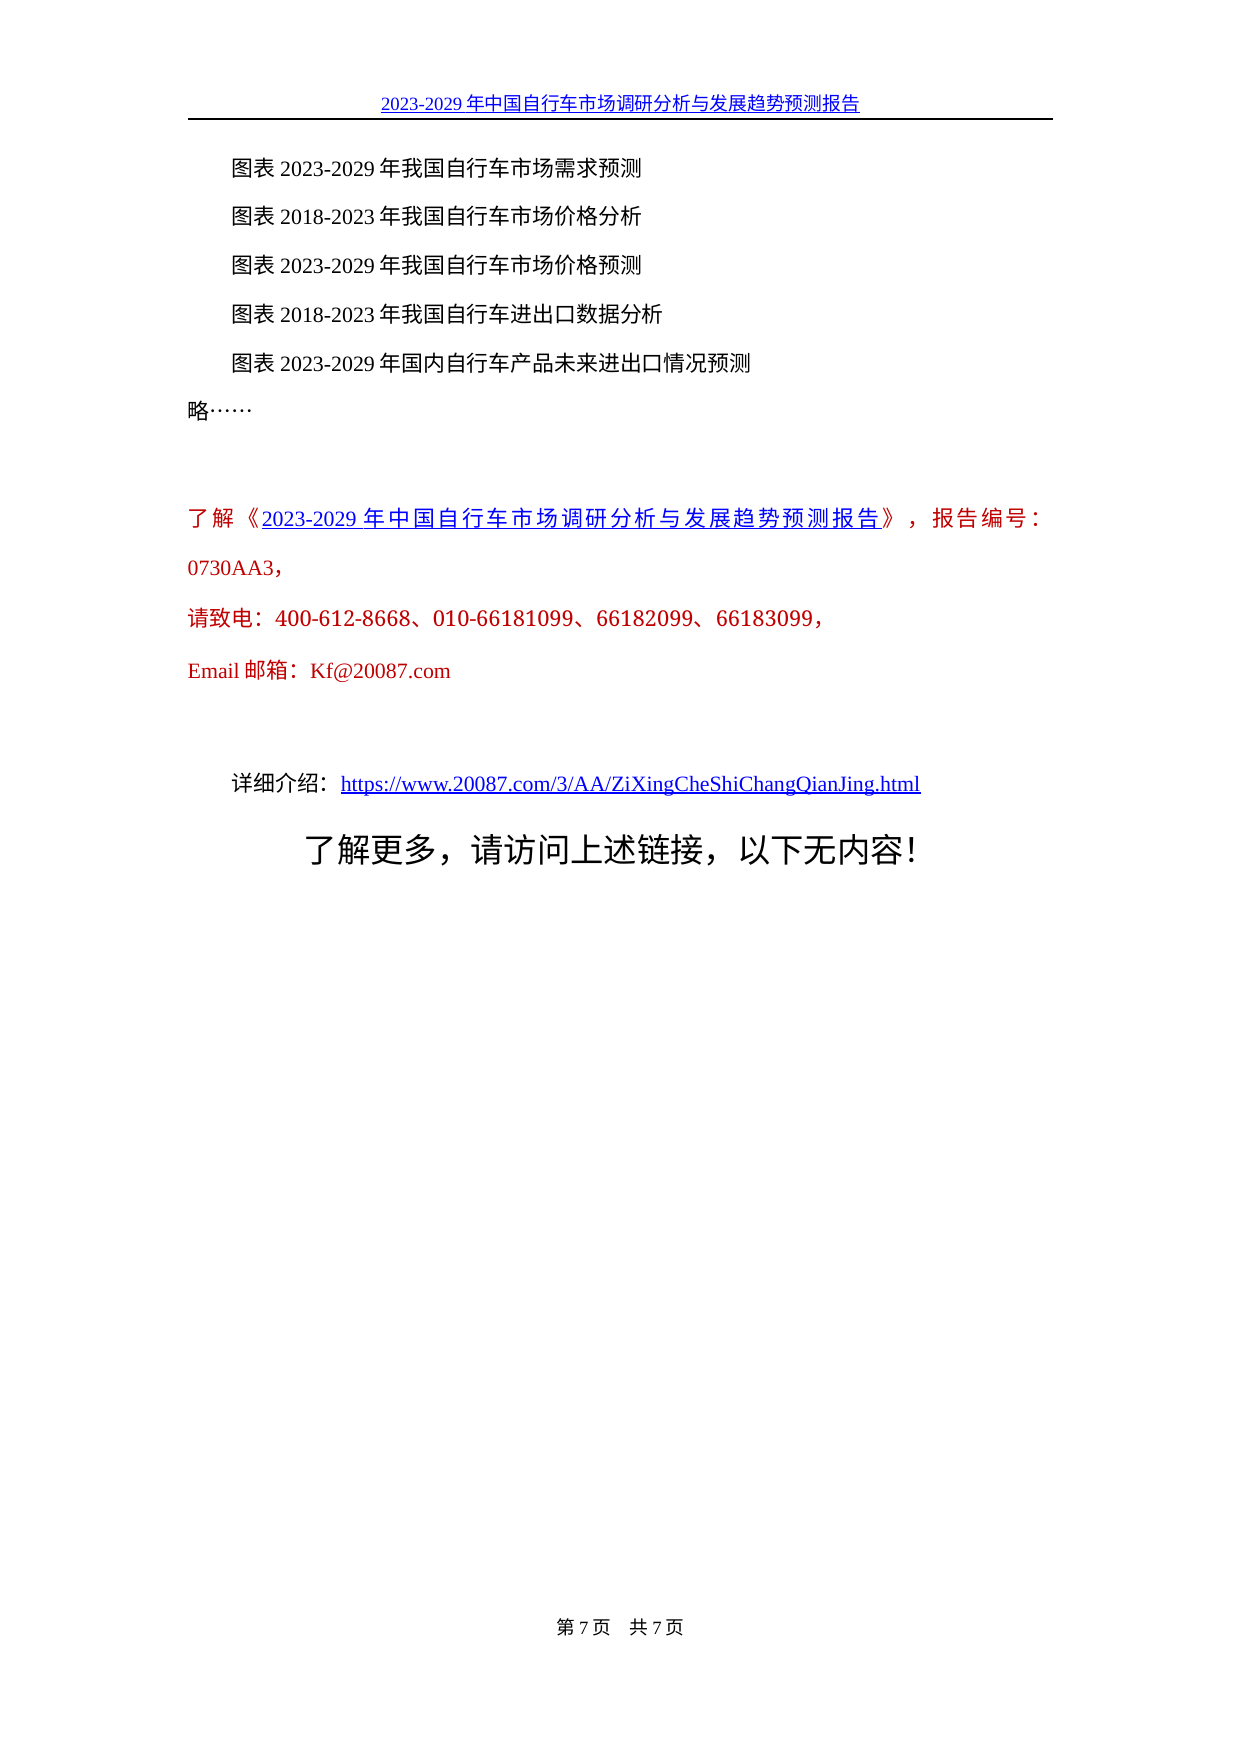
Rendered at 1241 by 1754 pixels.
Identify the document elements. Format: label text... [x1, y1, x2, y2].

title 了解更多，请访问上述链接，以下无内容！ [187, 815, 1053, 880]
text 了解《2023-2029年中国自行车市场调研分析与发展趋势预测报告》，报告编号：0730AA3， [187, 500, 1053, 582]
text 请致电：400-612-8668、010-66181099、66182099、66183099， [187, 601, 1053, 633]
text Email邮箱：Kf@20087.com [187, 652, 1053, 685]
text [187, 150, 1053, 426]
text 详细介绍：https://www.20087.com/3/AA/ZiXingCheShiChangQianJing.html [187, 765, 1053, 798]
